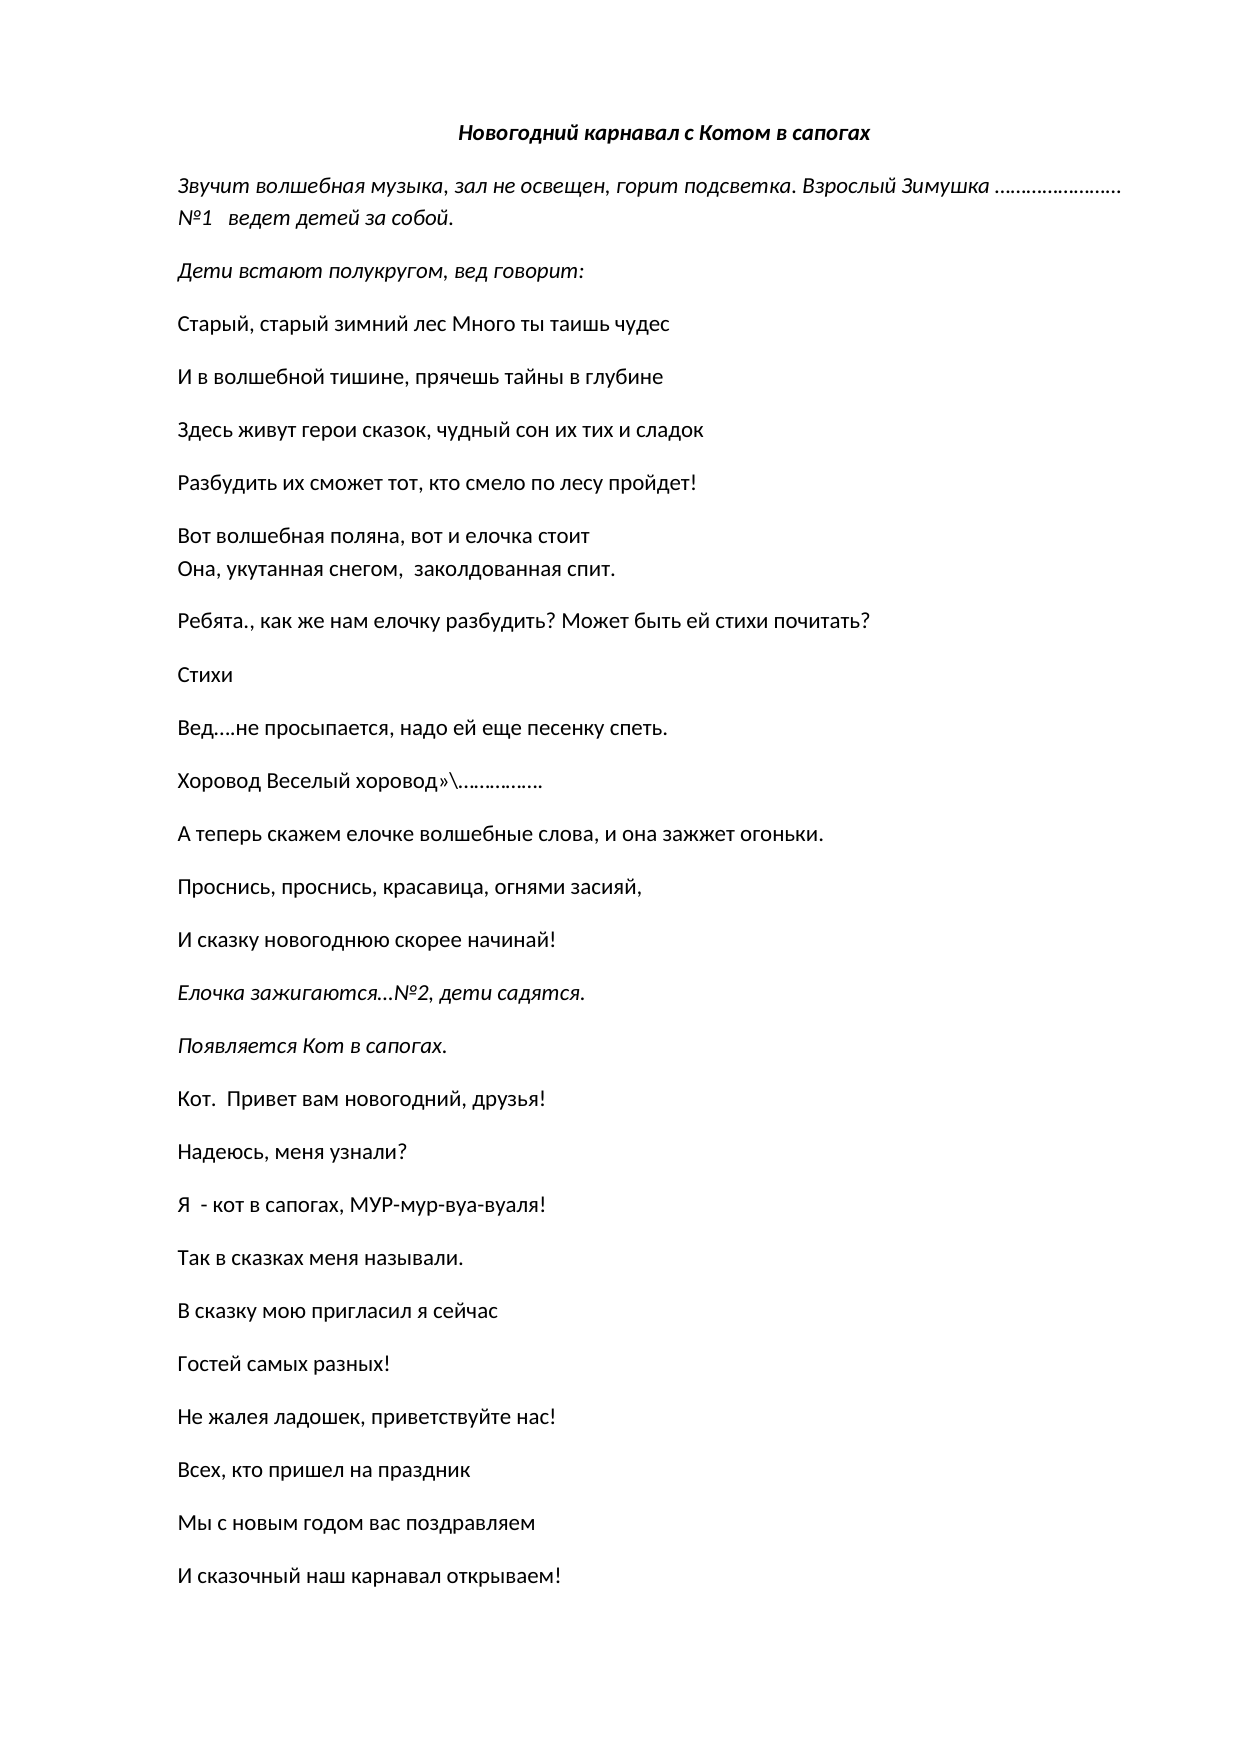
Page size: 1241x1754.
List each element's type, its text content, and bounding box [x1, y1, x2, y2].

text И сказочный наш карнавал открываем! [177, 1561, 1152, 1589]
text Мы с новым годом вас поздравляем [177, 1508, 1152, 1536]
text Здесь живут герои сказок, чудный сон их тих и сладок [177, 415, 1152, 443]
text Проснись, проснись, красавица, огнями засияй, [177, 872, 1152, 900]
text Дети встают полукругом, вед говорит: [177, 256, 1152, 284]
text Звучит волшебная музыка, зал не освещен, горит подсветка. Взрослый Зимушка ……………………№1 ведет детей за собой. [177, 171, 1152, 231]
text И в волшебной тишине, прячешь тайны в глубине [177, 362, 1152, 390]
text Кот. Привет вам новогодний, друзья! [177, 1084, 1152, 1112]
text Всех, кто пришел на праздник [177, 1455, 1152, 1483]
text Появляется Кот в сапогах. [177, 1031, 1152, 1059]
text Хоровод Веселый хоровод»\……………. [177, 766, 1152, 794]
text Вед….не просыпается, надо ей еще песенку спеть. [177, 713, 1152, 741]
text Вот волшебная поляна, вот и елочка стоит Она, укутанная снегом, заколдованная спит. [177, 521, 1152, 582]
text А теперь скажем елочке волшебные слова, и она зажжет огоньки. [177, 819, 1152, 847]
text Разбудить их сможет тот, кто смело по лесу пройдет! [177, 468, 1152, 496]
text Старый, старый зимний лес Много ты таишь чудес [177, 309, 1152, 337]
text Надеюсь, меня узнали? [177, 1137, 1152, 1165]
text Не жалея ладошек, приветствуйте нас! [177, 1402, 1152, 1430]
text Новогодний карнавал с Котом в сапогах [177, 118, 1152, 146]
text Так в сказках меня называли. [177, 1243, 1152, 1271]
text И сказку новогоднюю скорее начинай! [177, 925, 1152, 953]
text Елочка зажигаются…№2, дети садятся. [177, 978, 1152, 1006]
text Ребята., как же нам елочку разбудить? Может быть ей стихи почитать? [177, 607, 1152, 635]
text Я - кот в сапогах, МУР-мур-вуа-вуаля! [177, 1190, 1152, 1218]
text Стихи [177, 660, 1152, 688]
text В сказку мою пригласил я сейчас [177, 1296, 1152, 1324]
text Гостей самых разных! [177, 1349, 1152, 1377]
